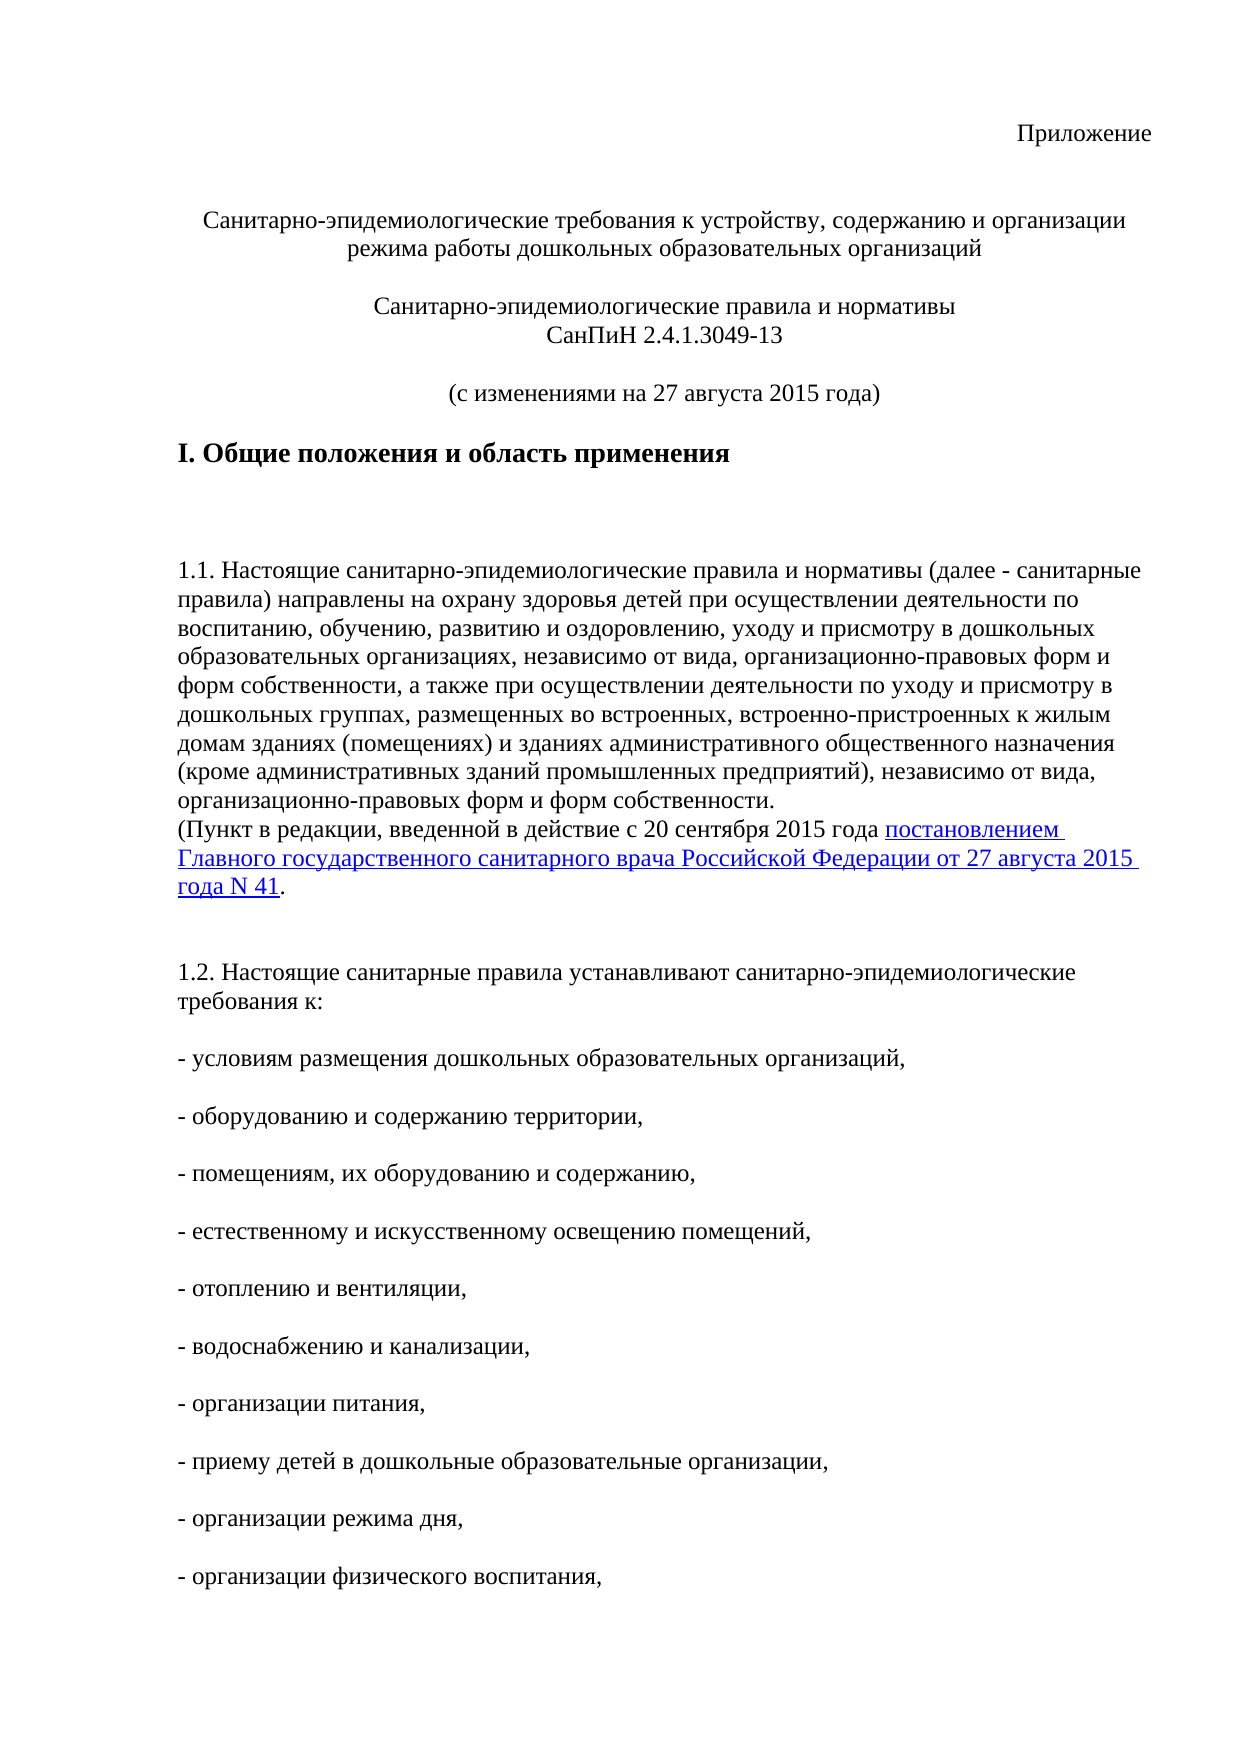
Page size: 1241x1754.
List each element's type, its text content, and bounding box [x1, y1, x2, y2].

text 1.1. Настоящие санитарно-эпидемиологические правила и нормативы (далее - санитарные правила) направлены на охрану здоровья детей при осуществлении деятельности по воспитанию, обучению, развитию и оздоровлению, уходу и присмотру в дошкольных образовательных организациях, независимо от вида, организационно-правовых форм и форм собственности, а также при осуществлении деятельности по уходу и присмотру в дошкольных группах, размещенных во встроенных, встроенно-пристроенных к жилым домам зданиях (помещениях) и зданиях административного общественного назначения (кроме административных зданий промышленных предприятий), независимо от вида, организационно-правовых форм и форм собственности. (Пункт в редакции, введенной в действие с 20 сентября 2015 года постановлением Главного государственного санитарного врача Российской Федерации от 27 августа 2015 года N 41. [177, 555, 1152, 928]
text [177, 957, 1152, 1618]
text Санитарно-эпидемиологические требования к устройству, содержанию и организации режима работы дошкольных образовательных организаций Санитарно-эпидемиологические правила и нормативы СанПиН 2.4.1.3049-13 [177, 176, 1152, 348]
text Приложение [177, 118, 1152, 147]
text I. Общие положения и область применения [177, 436, 1152, 468]
text (с изменениями на 27 августа 2015 года) [177, 378, 1152, 406]
